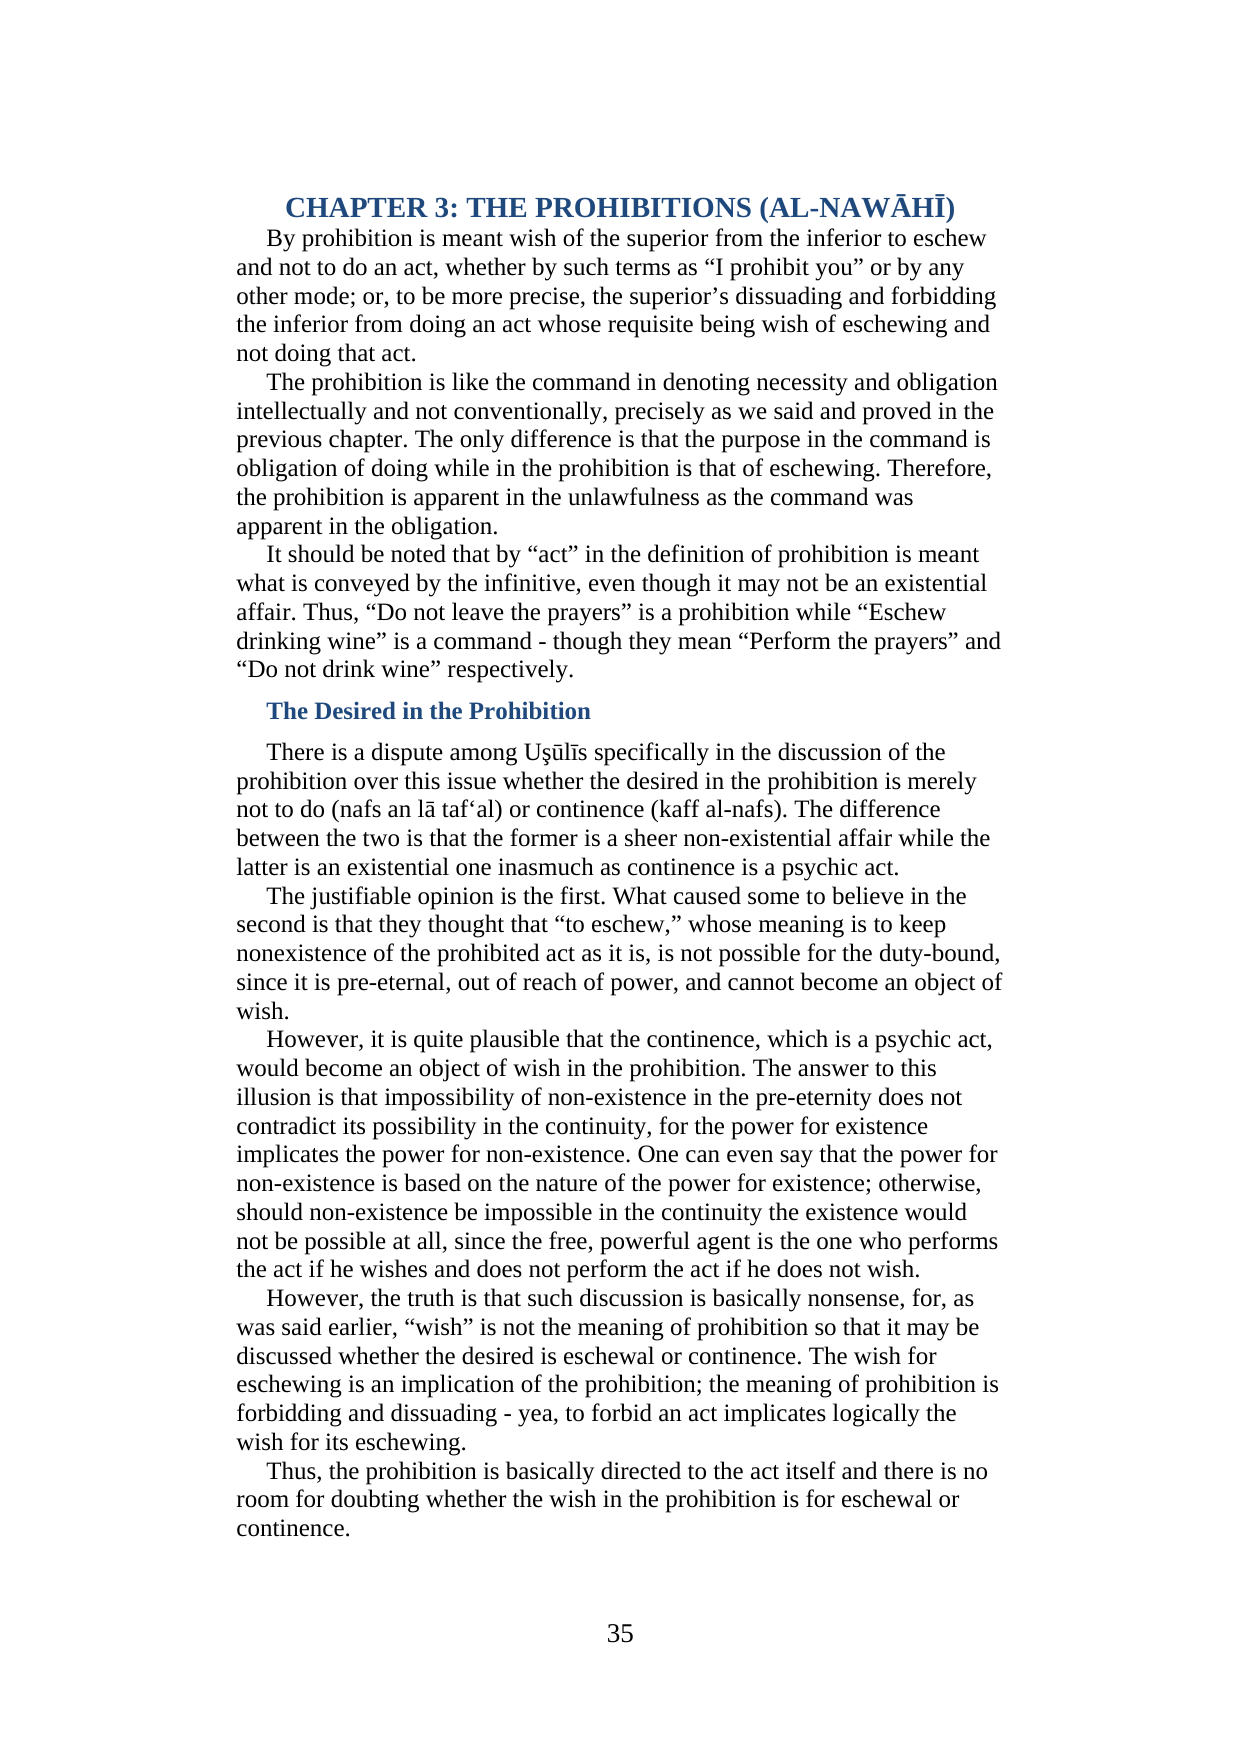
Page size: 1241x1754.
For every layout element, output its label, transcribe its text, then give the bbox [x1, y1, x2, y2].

text However, it is quite plausible that the continence, which is a psychic act, would become an object of wish in the prohibition. The answer to this illusion is that impossibility of non-existence in the pre-eternity does not contradict its possibility in the continuity, for the power for existence implicates the power for non-existence. One can even say that the power for non-existence is based on the nature of the power for existence; otherwise, should non-existence be impossible in the continuity the existence would not be possible at all, since the free, powerful agent is the one who performs the act if he wishes and does not perform the act if he does not wish. [236, 1024, 1004, 1283]
text Thus, the prohibition is basically directed to the act itself and there is no room for doubting whether the wish in the prohibition is for eschewal or continence. [236, 1456, 1004, 1542]
text There is a dispute among Uşūlīs specifically in the discussion of the prohibition over this issue whether the desired in the prohibition is merely not to do (nafs an lā taf‘al) or continence (kaff al-nafs). The difference between the two is that the former is a sheer non-existential affair while the latter is an existential one inasmuch as continence is a psychic act. [236, 737, 1004, 881]
text By prohibition is meant wish of the superior from the inferior to eschew and not to do an act, whether by such terms as “I prohibit you” or by any other mode; or, to be more precise, the superior’s dissuading and forbidding the inferior from doing an act whose requisite being wish of eschewing and not doing that act. [236, 223, 1004, 367]
subtitle CHAPTER 3: THE PROHIBITIONS (AL-NAWĀHĪ) [236, 190, 1004, 223]
text It should be noted that by “act” in the definition of prohibition is meant what is conveyed by the infinitive, even though it may not be an existential affair. Thus, “Do not leave the prayers” is a prohibition while “Eschew drinking wine” is a command - though they mean “Perform the prayers” and “Do not drink wine” respectively. [236, 539, 1004, 683]
text The justifiable opinion is the first. What caused some to believe in the second is that they thought that “to eschew,” whose meaning is to keep nonexistence of the prohibited act as it is, is not possible for the duty-bound, since it is pre-eternal, out of reach of power, and cannot become an object of wish. [236, 881, 1004, 1024]
text The prohibition is like the command in denoting necessity and obligation intellectually and not conventionally, precisely as we said and proved in the previous chapter. The only difference is that the purpose in the command is obligation of doing while in the prohibition is that of eschewing. Therefore, the prohibition is apparent in the unlawfulness as the command was apparent in the obligation. [236, 367, 1004, 539]
subtitle The Desired in the Prohibition [236, 696, 1004, 724]
text However, the truth is that such discussion is basically nonsense, for, as was said earlier, “wish” is not the meaning of prohibition so that it may be discussed whether the desired is eschewal or continence. The wish for eschewing is an implication of the prohibition; the meaning of prohibition is forbidding and dissuading - yea, to forbid an act implicates logically the wish for its eschewing. [236, 1283, 1004, 1456]
